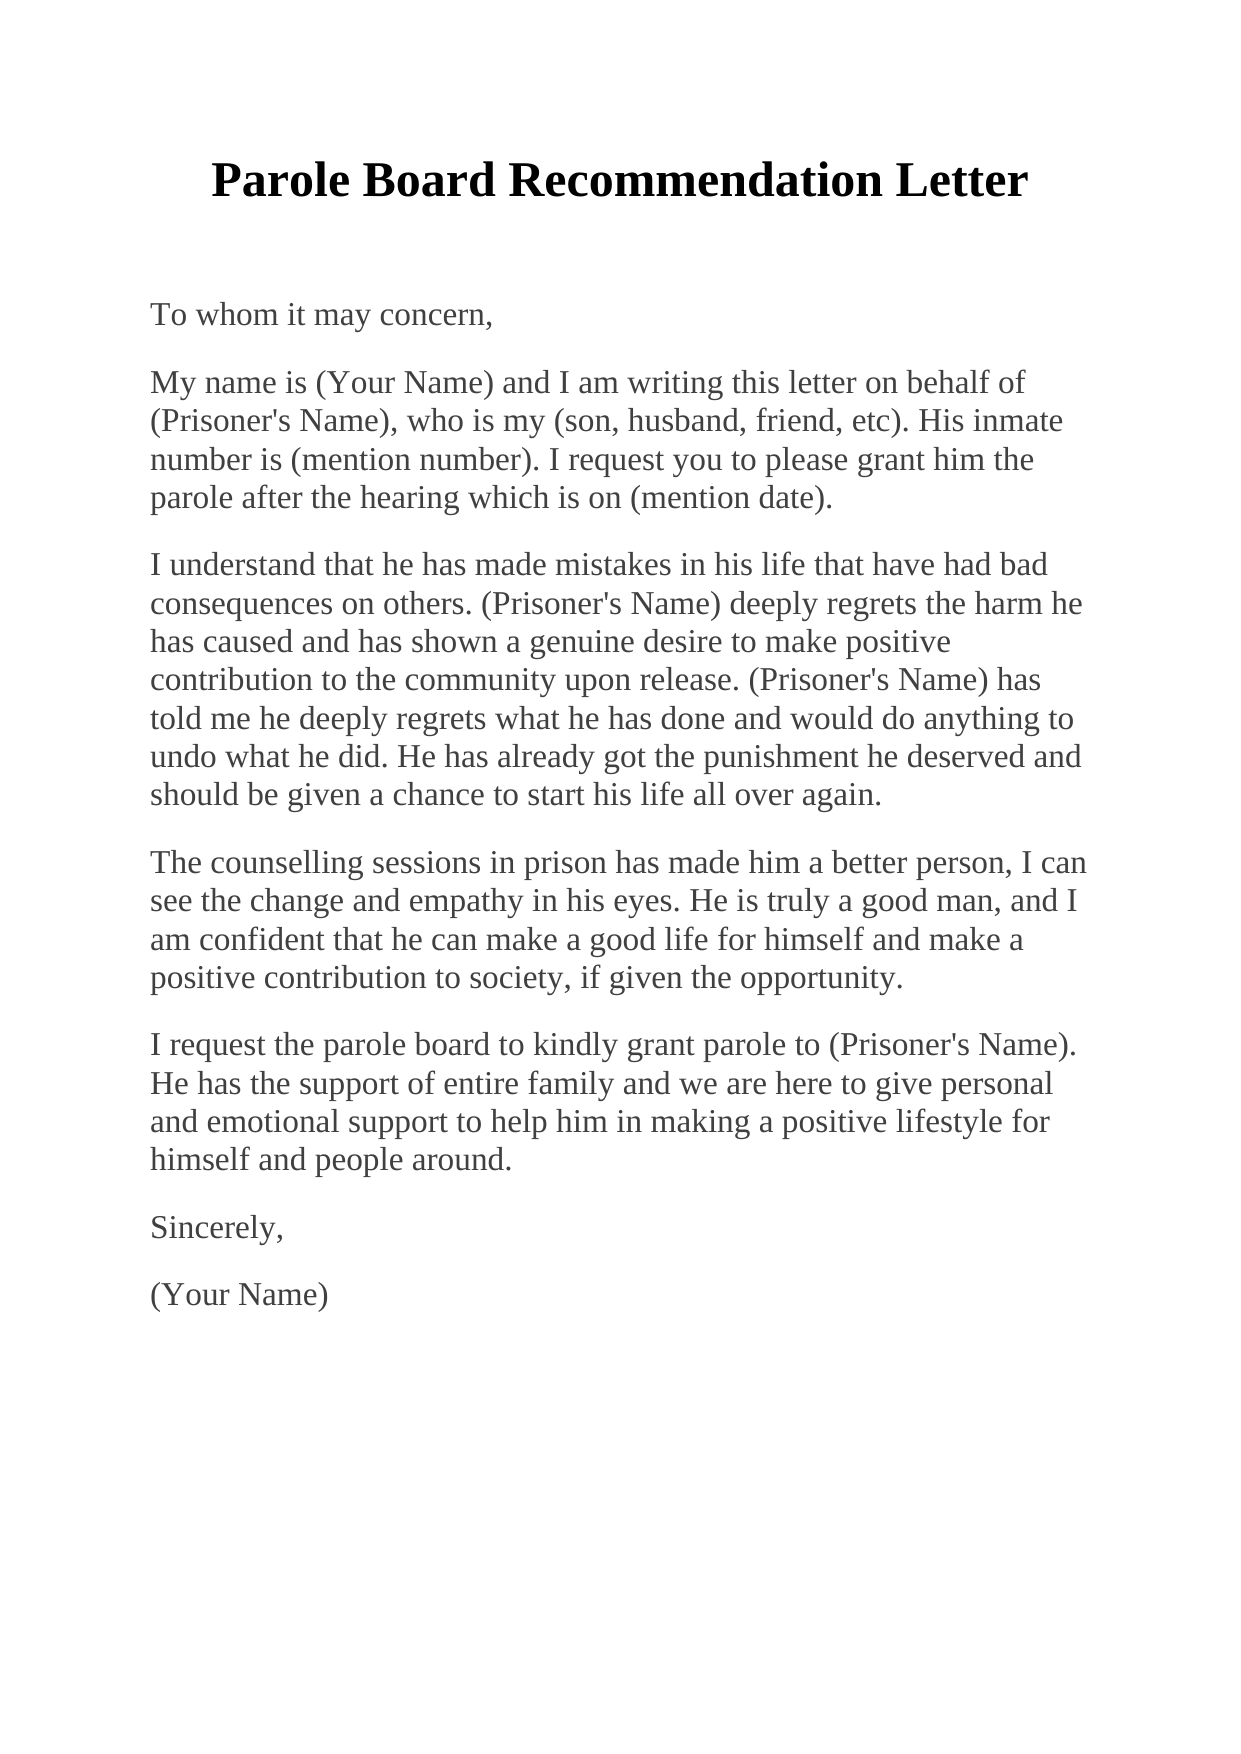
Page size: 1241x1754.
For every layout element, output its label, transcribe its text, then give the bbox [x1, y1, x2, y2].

text I request the parole board to kindly grant parole to (Prisoner's Name). He has the support of entire family and we are here to give personal and emotional support to help him in making a positive lifestyle for himself and people around. [150, 1024, 1090, 1178]
text Parole Board Recommendation Letter [150, 150, 1090, 207]
text My name is (Your Name) and I am writing this letter on behalf of (Prisoner's Name), who is my (son, husband, friend, etc). His inmate number is (mention number). I request you to please grant him the parole after the hearing which is on (mention date). [150, 362, 1090, 515]
text Sincerely, [150, 1207, 1090, 1245]
text I understand that he has made mistakes in his life that have had bad consequences on others. (Prisoner's Name) deeply regrets the harm he has caused and has shown a genuine desire to make positive contribution to the community upon release. (Prisoner's Name) has told me he deeply regrets what he has done and would do anything to undo what he did. He has already got the punishment he deserved and should be given a chance to start his life all over again. [150, 544, 1090, 813]
text (Your Name) [150, 1274, 1090, 1313]
text To whom it may concern, [150, 294, 1090, 333]
text The counselling sessions in prison has made him a better person, I can see the change and empathy in his eyes. He is truly a good man, and I am confident that he can make a good life for himself and make a positive contribution to society, if given the opportunity. [150, 842, 1090, 995]
